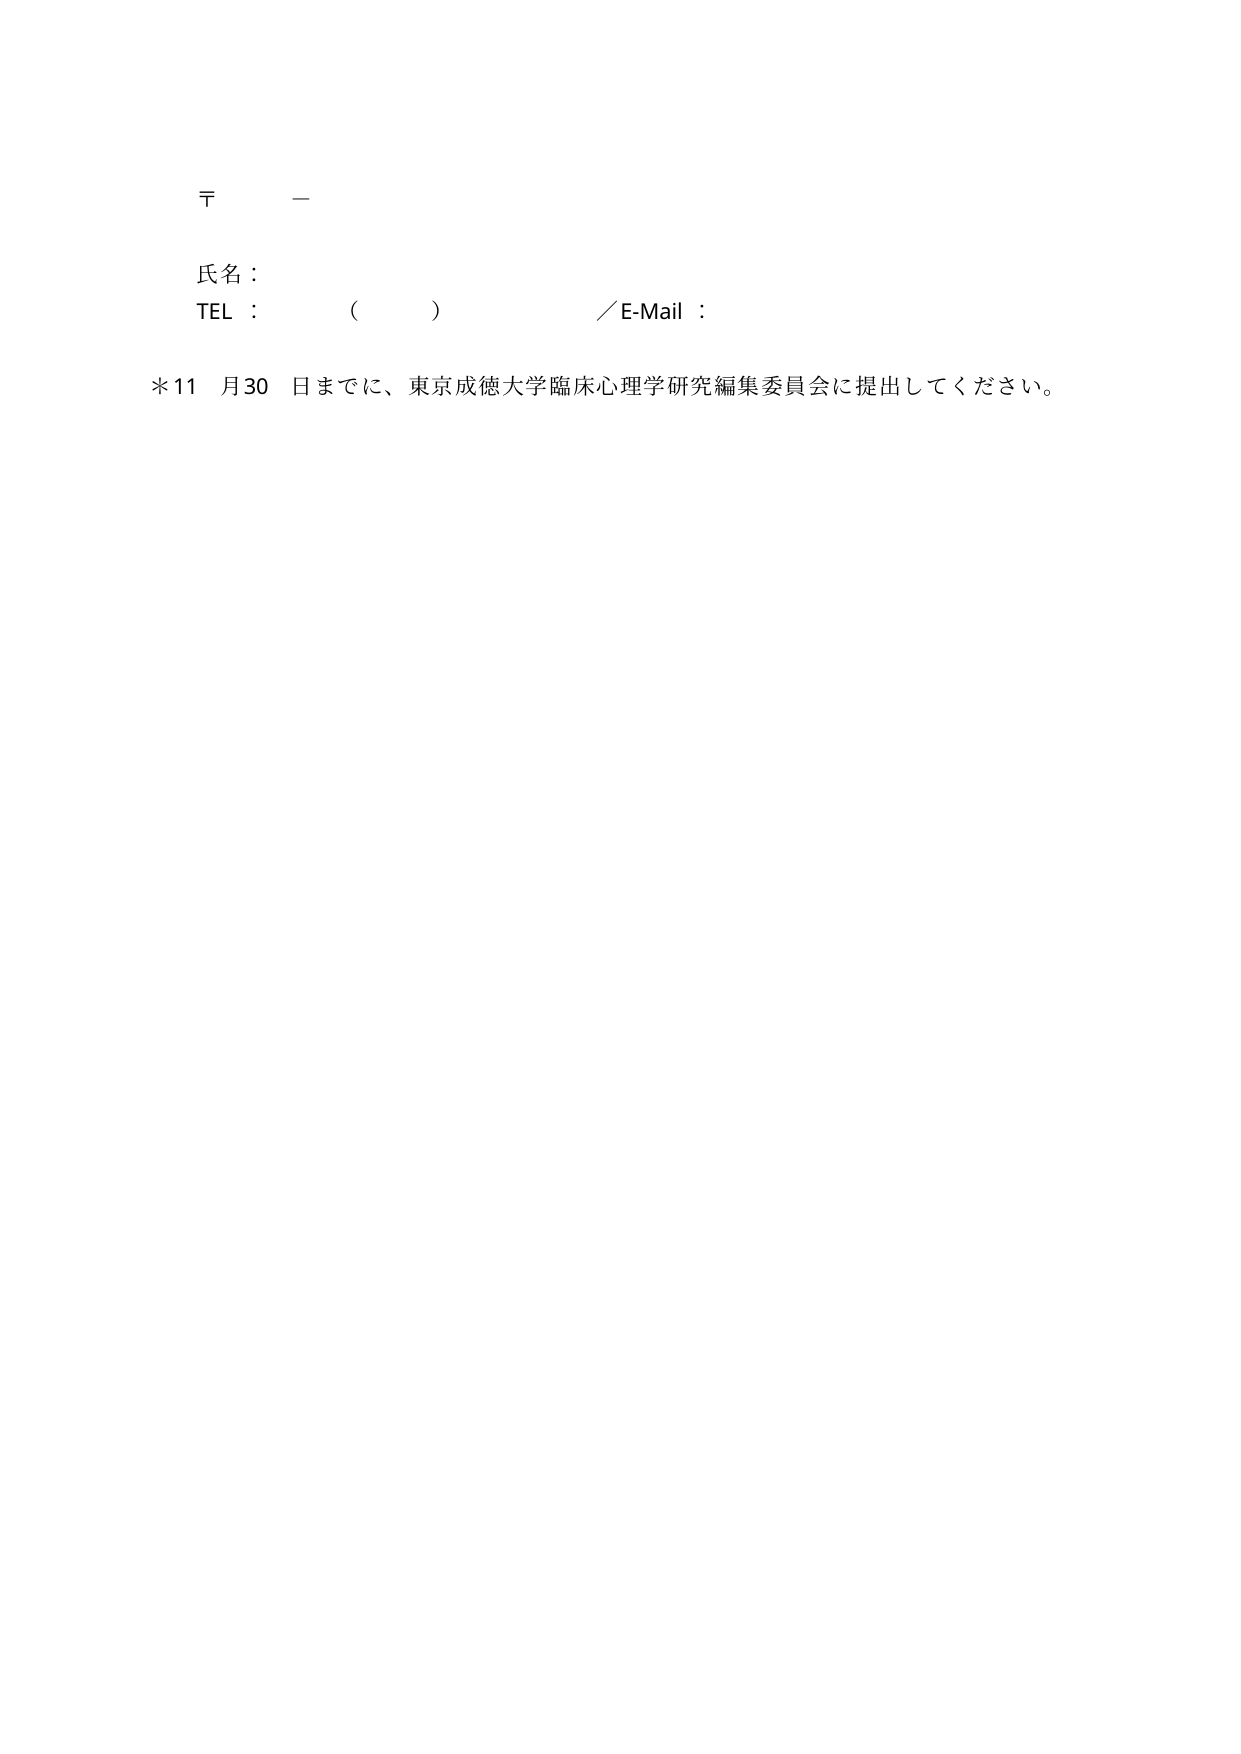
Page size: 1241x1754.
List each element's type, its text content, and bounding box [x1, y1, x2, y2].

text ＊11月30日までに、東京成徳大学臨床心理学研究編集委員会に提出してください。 [149, 367, 1091, 404]
text TEL： （ ） ／E-Mail： [149, 292, 1091, 329]
text 〒 － [149, 179, 1091, 217]
text 氏名： [149, 254, 1091, 292]
